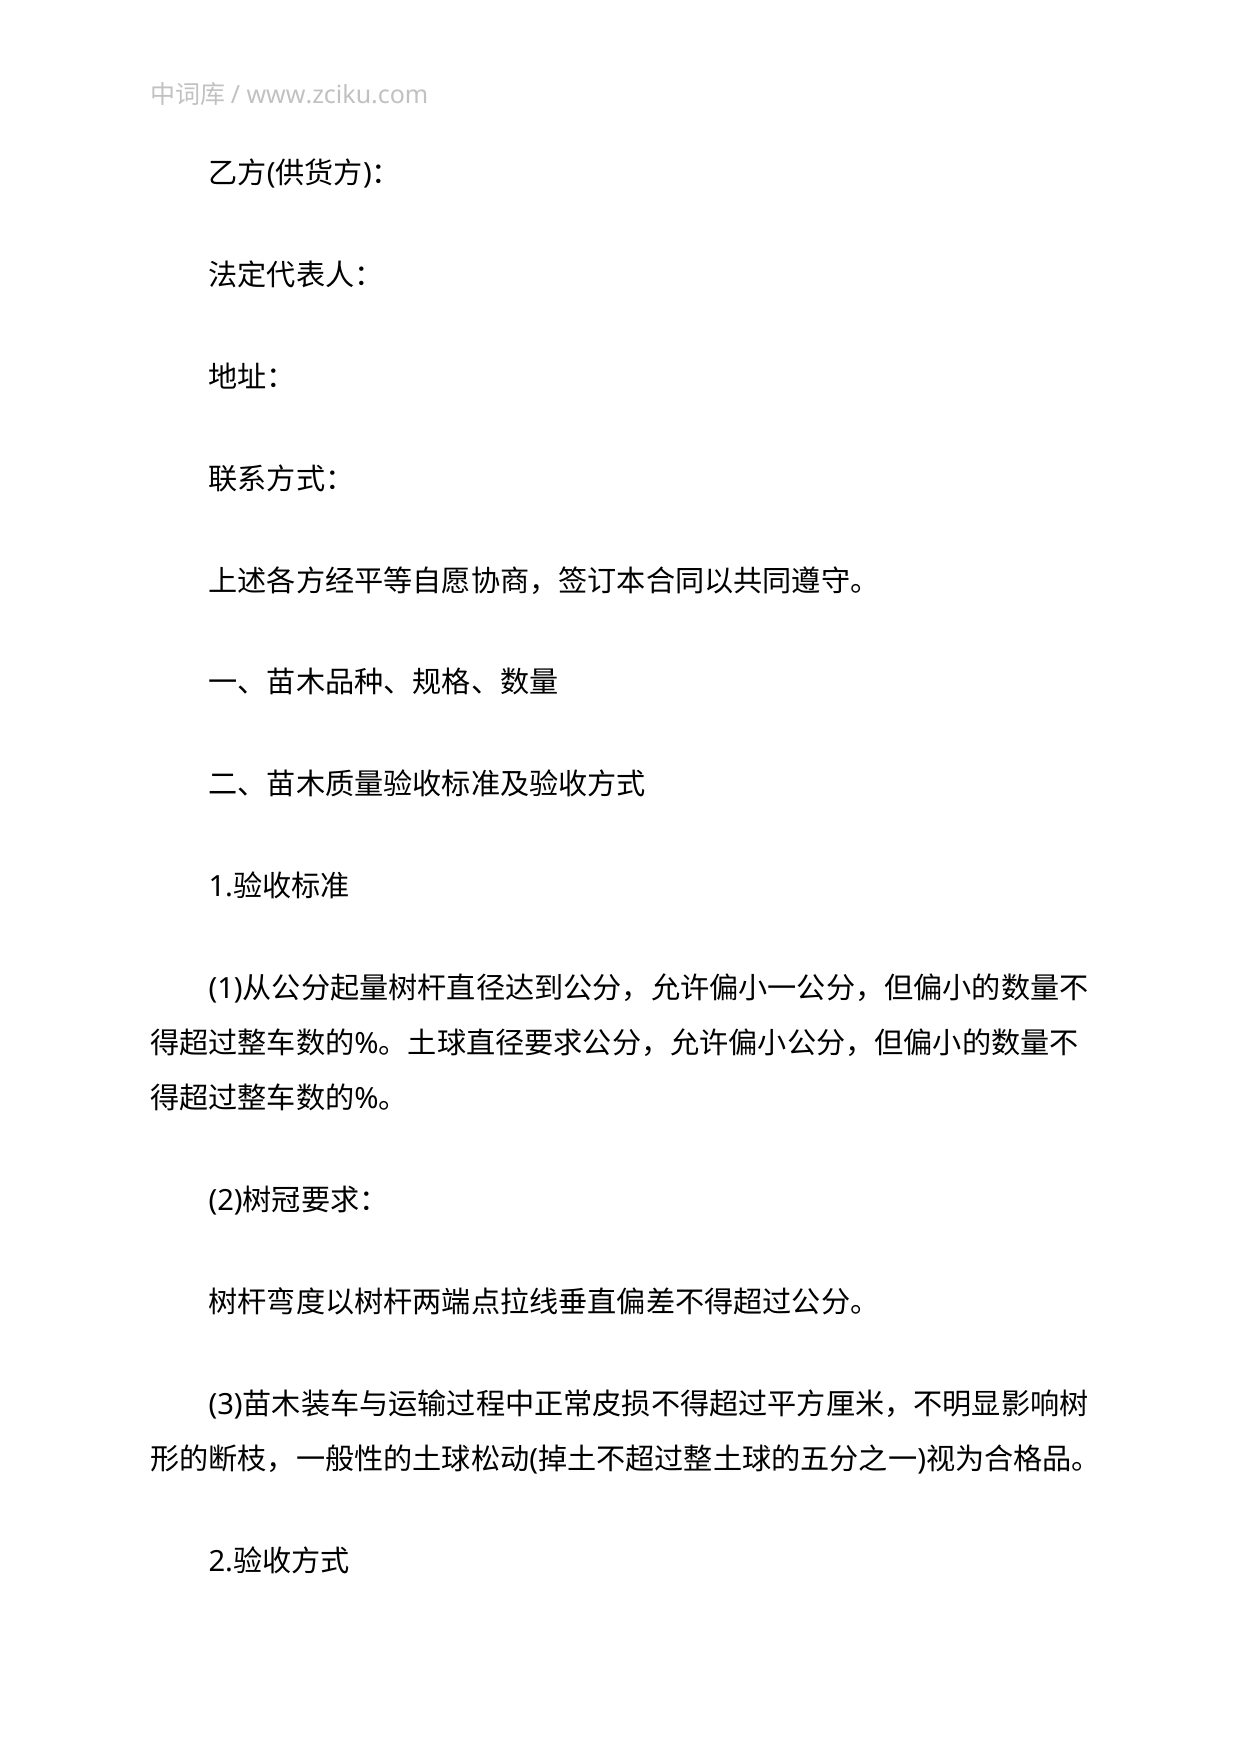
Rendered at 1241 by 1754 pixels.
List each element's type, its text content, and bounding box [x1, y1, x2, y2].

text (2)树冠要求： [150, 1177, 1090, 1219]
text 联系方式： [150, 456, 1090, 498]
text 1.验收标准 [150, 863, 1090, 905]
text 树杆弯度以树杆两端点拉线垂直偏差不得超过公分。 [150, 1278, 1090, 1321]
text (3)苗木装车与运输过程中正常皮损不得超过平方厘米，不明显影响树形的断枝，一般性的土球松动(掉土不超过整土球的五分之一)视为合格品。 [150, 1380, 1090, 1478]
text 一、苗木品种、规格、数量 [150, 659, 1090, 701]
text 法定代表人： [150, 252, 1090, 294]
text 2.验收方式 [150, 1537, 1090, 1580]
text 二、苗木质量验收标准及验收方式 [150, 761, 1090, 803]
text 地址： [150, 354, 1090, 396]
text 乙方(供货方)： [150, 150, 1090, 192]
text 上述各方经平等自愿协商，签订本合同以共同遵守。 [150, 557, 1090, 599]
text (1)从公分起量树杆直径达到公分，允许偏小一公分，但偏小的数量不得超过整车数的%。土球直径要求公分，允许偏小公分，但偏小的数量不得超过整车数的%。 [150, 964, 1090, 1117]
